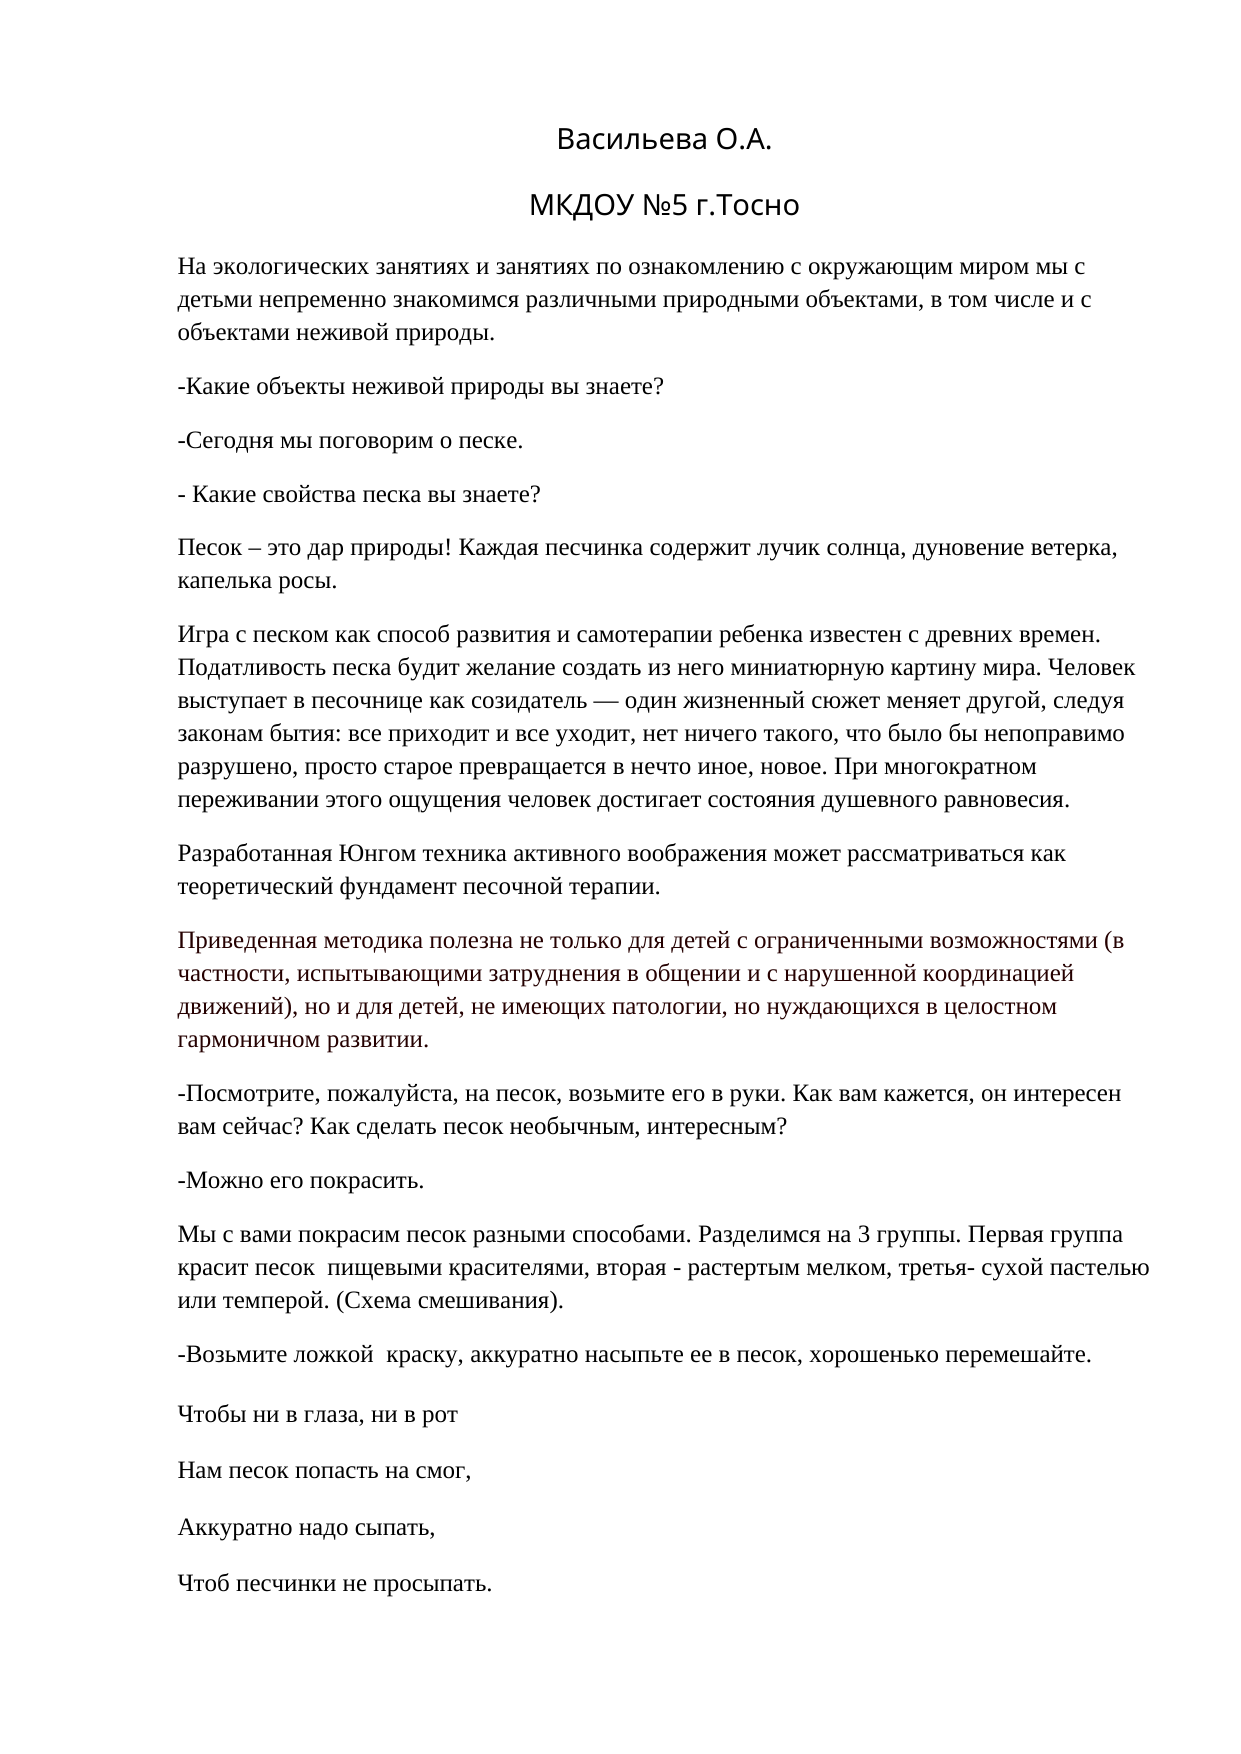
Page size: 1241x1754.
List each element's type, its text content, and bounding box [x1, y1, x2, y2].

text Игра с песком как способ развития и самотерапии ребенка известен с древних времен. Податливость песка будит желание создать из него миниатюрную картину мира. Человек выступает в песочнице как созидатель — один жизненный сюжет меняет другой, следуя законам бытия: все приходит и все уходит, нет ничего такого, что было бы непоправимо разрушено, просто старое превращается в нечто иное, новое. При многократном переживании этого ощущения человек достигает состояния душевного равновесия. [177, 619, 1152, 813]
text Васильева О.А. [177, 118, 1152, 158]
text - Какие свойства песка вы знаете? [177, 479, 1152, 507]
text МКДОУ №5 г.Тосно [177, 184, 1152, 224]
text Приведенная методика полезна не только для детей с ограниченными возможностями (в частности, испытывающими затруднения в общении и с нарушенной координацией движений), но и для детей, не имеющих патологии, но нуждающихся в целостном гармоничном развитии. [177, 925, 1152, 1053]
text Чтобы ни в глаза, ни в рот [177, 1395, 1152, 1428]
text На экологических занятиях и занятиях по ознакомлению с окружающим миром мы с детьми непременно знакомимся различными природными объектами, в том числе и с объектами неживой природы. [177, 251, 1152, 346]
text Чтоб песчинки не просыпать. [177, 1564, 1152, 1597]
text Аккуратно надо сыпать, [177, 1508, 1152, 1541]
text Разработанная Юнгом техника активного воображения может рассматриваться как теоретический фундамент песочной терапии. [177, 838, 1152, 900]
text Песок – это дар природы! Каждая песчинка содержит лучик солнца, дуновение ветерка, капелька росы. [177, 532, 1152, 594]
text -Посмотрите, пожалуйста, на песок, возьмите его в руки. Как вам кажется, он интересен вам сейчас? Как сделать песок необычным, интересным? [177, 1078, 1152, 1140]
text -Какие объекты неживой природы вы знаете? [177, 371, 1152, 400]
text -Возьмите ложкой краску, аккуратно насыпьте ее в песок, хорошенько перемешайте. [177, 1339, 1152, 1367]
text -Сегодня мы поговорим о песке. [177, 425, 1152, 453]
text -Можно его покрасить. [177, 1165, 1152, 1194]
text Нам песок попасть на смог, [177, 1451, 1152, 1484]
text Мы с вами покрасим песок разными способами. Разделимся на 3 группы. Первая группа красит песок пищевыми красителями, вторая - растертым мелком, третья- сухой пастелью или темперой. (Схема смешивания). [177, 1219, 1152, 1314]
